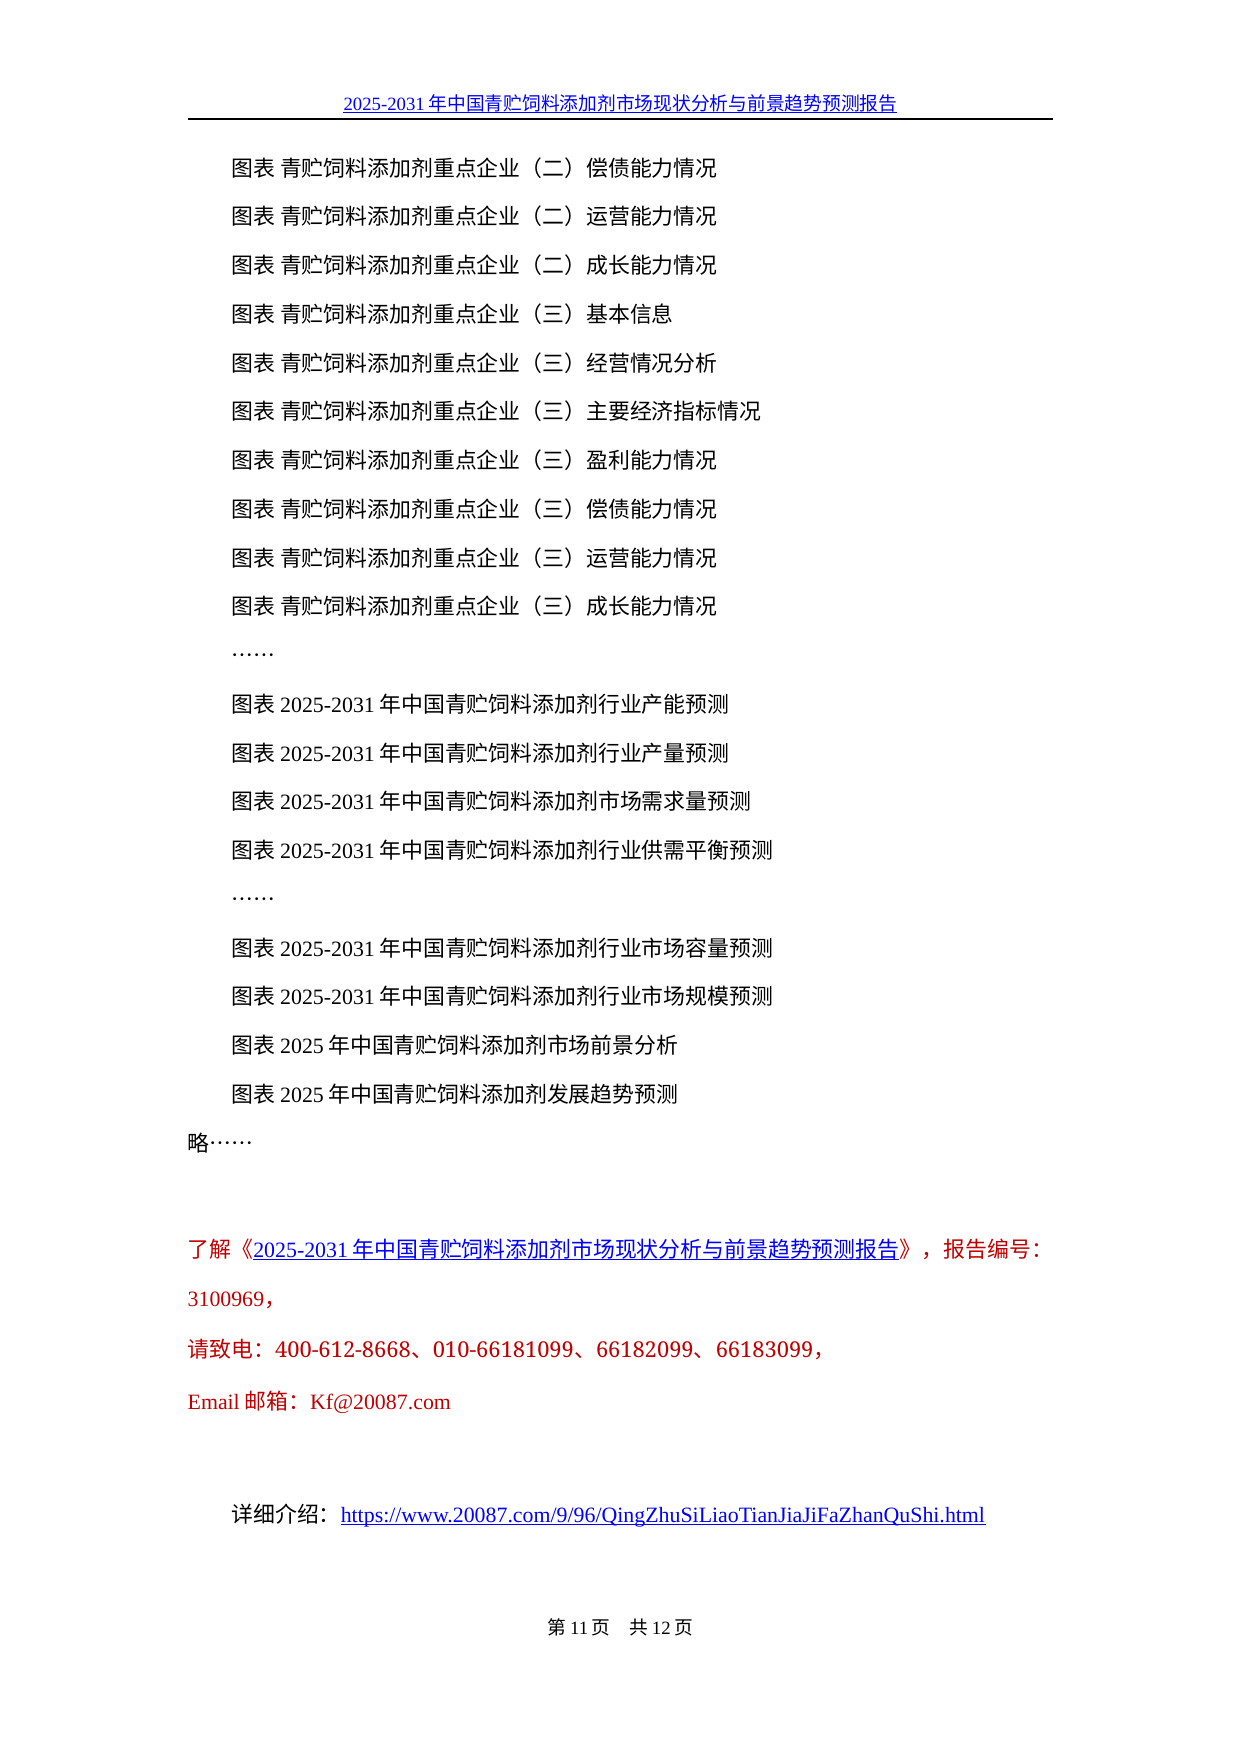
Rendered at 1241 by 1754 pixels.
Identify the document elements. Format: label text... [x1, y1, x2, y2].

text 了解《2025-2031年中国青贮饲料添加剂市场现状分析与前景趋势预测报告》，报告编号：3100969， [187, 1232, 1053, 1313]
text 请致电：400-612-8668、010-66181099、66182099、66183099， [187, 1332, 1053, 1364]
text 详细介绍：https://www.20087.com/9/96/QingZhuSiLiaoTianJiaJiFaZhanQuShi.html [187, 1496, 1053, 1529]
text Email邮箱：Kf@20087.com [187, 1383, 1053, 1416]
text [187, 150, 1053, 1158]
